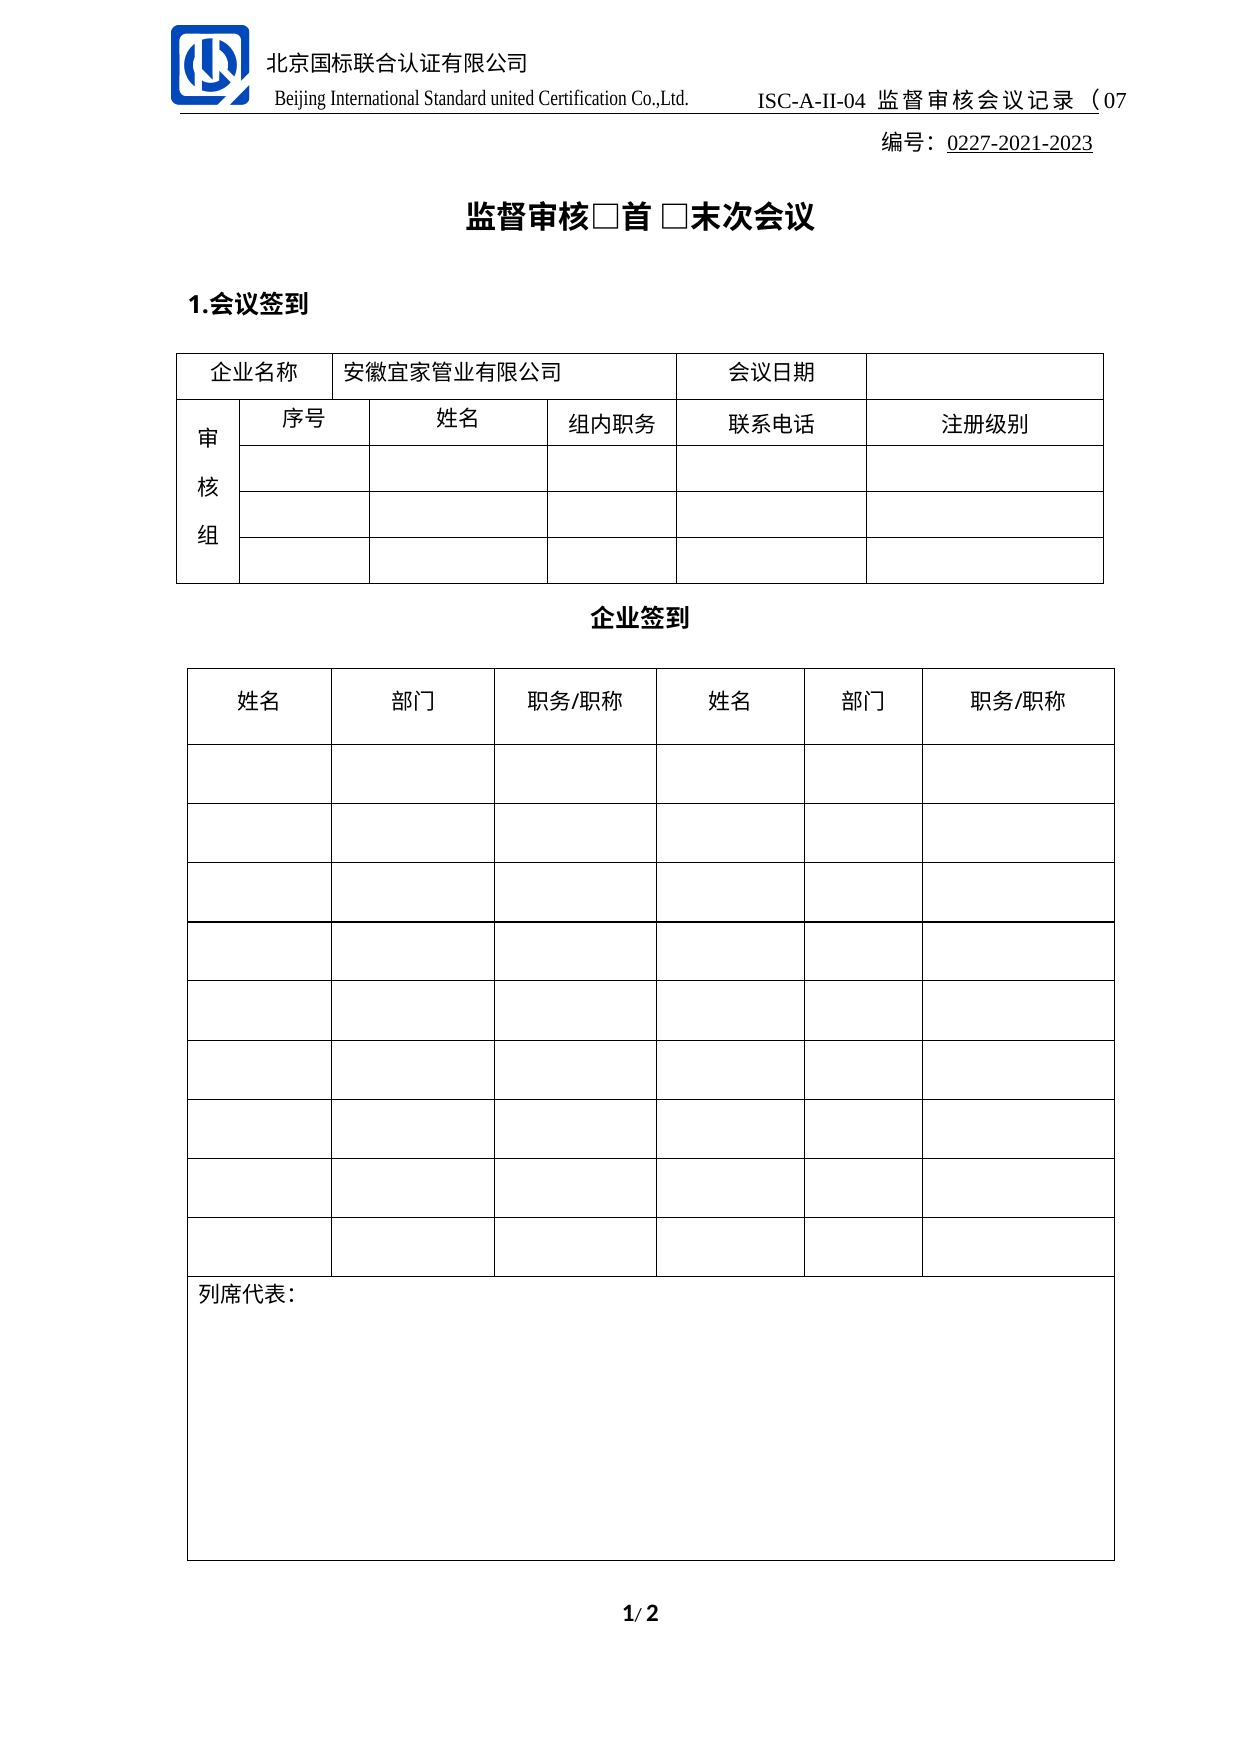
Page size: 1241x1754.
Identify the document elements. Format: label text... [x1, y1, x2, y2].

table_cell [495, 1159, 656, 1217]
table_cell [923, 981, 1114, 1039]
table_cell [657, 923, 804, 980]
table_header 职务/职称 [923, 669, 1114, 744]
table_cell 序号 [240, 400, 369, 445]
table_header 姓名 [188, 669, 331, 744]
table_cell [805, 863, 922, 921]
table_cell [332, 981, 494, 1039]
table_cell [805, 804, 922, 862]
table_cell [240, 538, 369, 583]
table_cell [548, 492, 676, 537]
table_cell [188, 863, 331, 921]
table_cell [332, 1041, 494, 1098]
table_cell [805, 1100, 922, 1158]
table_cell [923, 745, 1114, 803]
table_cell [657, 1100, 804, 1158]
table_header 企业名称 [177, 354, 332, 399]
table_cell [923, 804, 1114, 862]
table_cell [805, 923, 922, 980]
table_cell 联系电话 [677, 400, 866, 445]
table_header 部门 [805, 669, 922, 744]
table_cell [923, 863, 1114, 921]
table_cell [657, 981, 804, 1039]
table_cell [188, 981, 331, 1039]
table_cell [657, 863, 804, 921]
table_header [867, 354, 1103, 399]
table_cell [677, 446, 866, 491]
table_cell [188, 1100, 331, 1158]
table_cell [370, 492, 547, 537]
table_cell [657, 1041, 804, 1098]
table_cell [657, 1159, 804, 1217]
table_cell [332, 745, 494, 803]
picture [171, 25, 250, 105]
table_cell [867, 492, 1103, 537]
table_cell [805, 1041, 922, 1098]
text 1.会议签到 [187, 270, 1093, 335]
table_header 会议日期 [677, 354, 866, 399]
text 企业签到 [187, 584, 1093, 649]
table_cell [548, 538, 676, 583]
table_cell [805, 1159, 922, 1217]
table_cell [867, 538, 1103, 583]
table_cell [495, 1041, 656, 1098]
table_cell [495, 923, 656, 980]
table_cell 列席代表： [188, 1277, 1114, 1560]
table_header 姓名 [657, 669, 804, 744]
text 编号：0227-2021-2023 [187, 125, 1093, 157]
table_cell 审核组 [177, 400, 239, 583]
table_header 职务/职称 [495, 669, 656, 744]
table_cell [495, 745, 656, 803]
table_cell [923, 1159, 1114, 1217]
table_cell [657, 1218, 804, 1276]
table_cell [370, 538, 547, 583]
table_cell [188, 745, 331, 803]
table_cell [805, 981, 922, 1039]
table_cell [332, 863, 494, 921]
table_cell [495, 804, 656, 862]
table_cell [332, 1100, 494, 1158]
table_cell [923, 1100, 1114, 1158]
table_cell 组内职务 [548, 400, 676, 445]
table_cell [188, 1041, 331, 1098]
table_cell [495, 1218, 656, 1276]
table_cell [923, 1218, 1114, 1276]
table_cell [677, 492, 866, 537]
text 监督审核□首 □末次会议 [187, 182, 1093, 247]
table_cell [657, 745, 804, 803]
table_cell [332, 923, 494, 980]
table_cell 注册级别 [867, 400, 1103, 445]
table_cell [805, 745, 922, 803]
table_cell [495, 981, 656, 1039]
table_cell [188, 804, 331, 862]
table_cell [188, 923, 331, 980]
table_cell [677, 538, 866, 583]
table_cell [332, 804, 494, 862]
table_header 部门 [332, 669, 494, 744]
table_cell [240, 446, 369, 491]
table_cell [240, 492, 369, 537]
table_cell [188, 1218, 331, 1276]
table_cell [805, 1218, 922, 1276]
table_cell [867, 446, 1103, 491]
table_cell [923, 923, 1114, 980]
table_header 安徽宜家管业有限公司 [333, 354, 676, 399]
table_cell [332, 1159, 494, 1217]
table_cell [548, 446, 676, 491]
table_cell [495, 863, 656, 921]
table_cell [370, 446, 547, 491]
table_cell 姓名 [370, 400, 547, 445]
table_cell [495, 1100, 656, 1158]
table_cell [188, 1159, 331, 1217]
table_cell [923, 1041, 1114, 1098]
table_cell [657, 804, 804, 862]
table_cell [332, 1218, 494, 1276]
